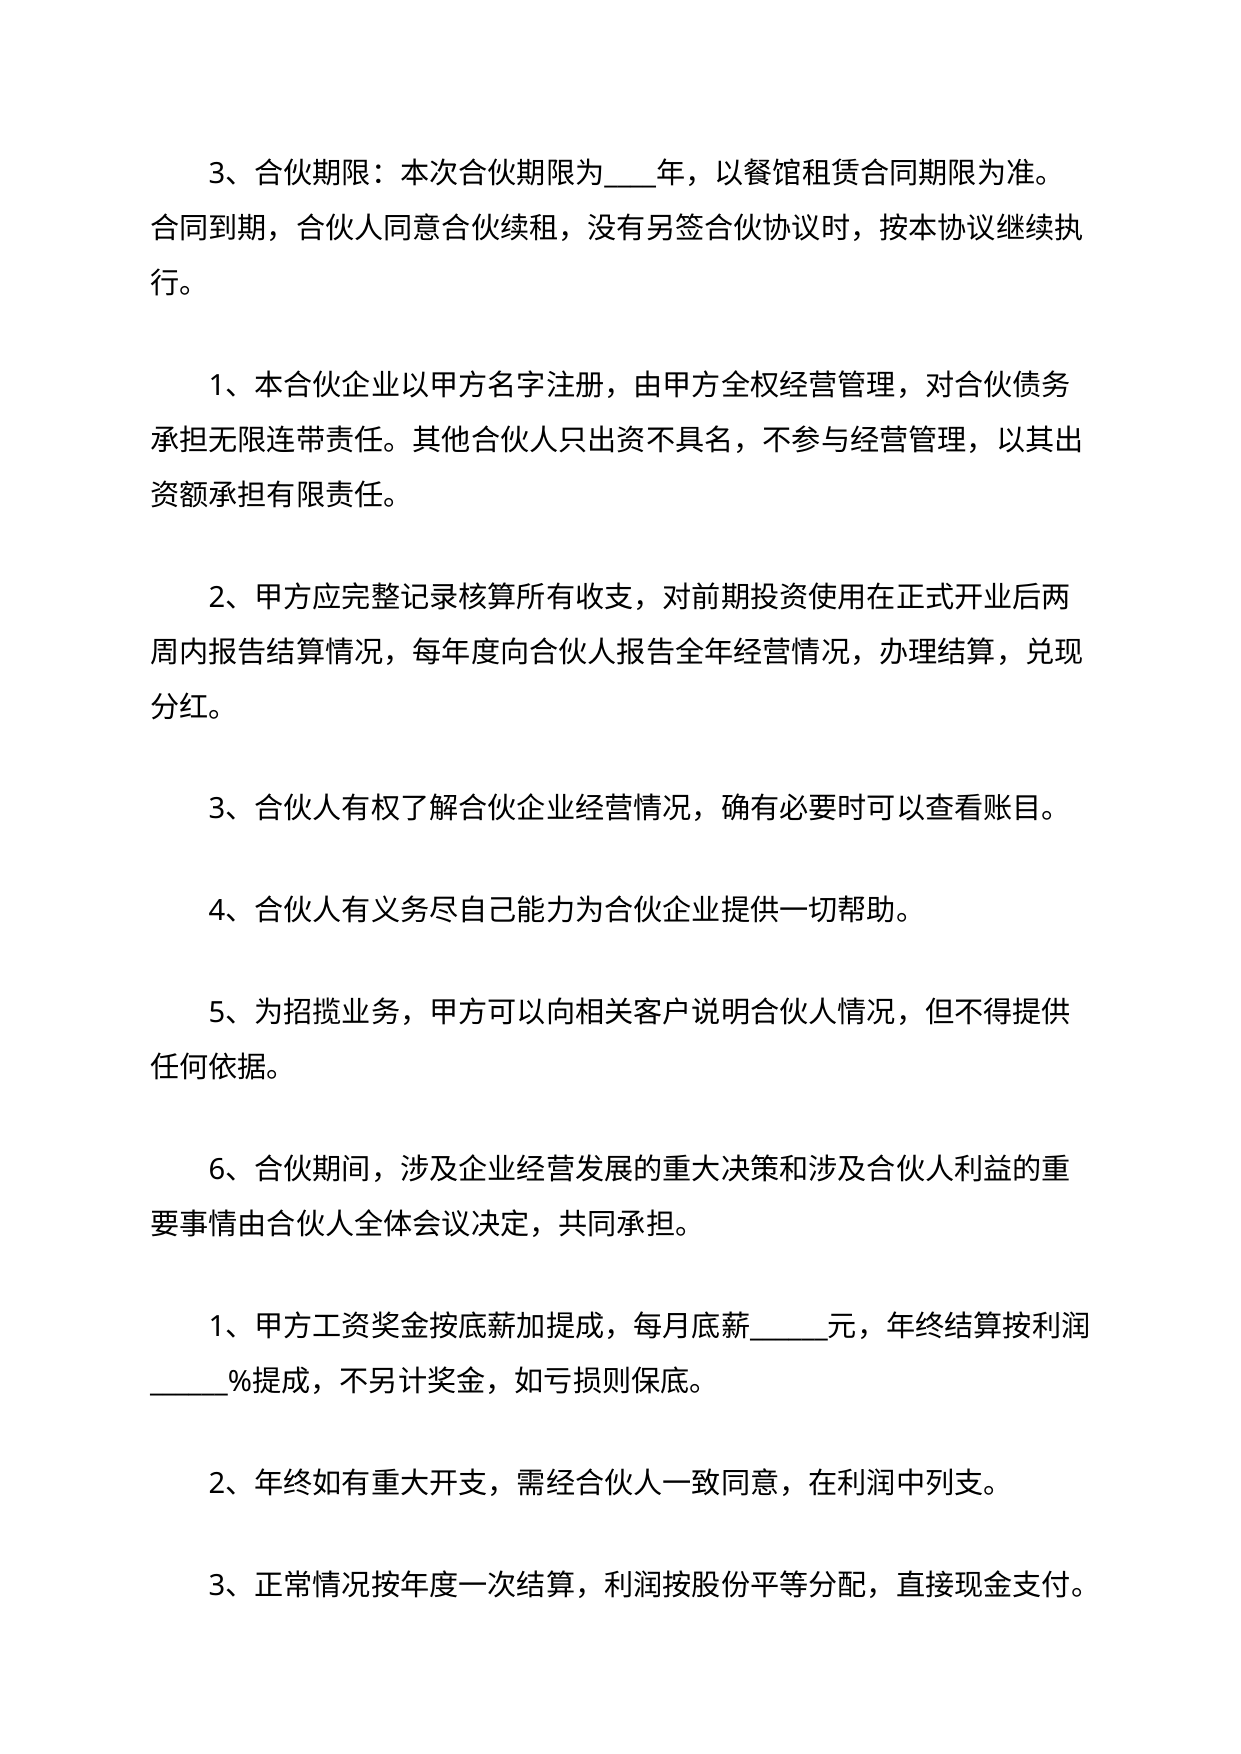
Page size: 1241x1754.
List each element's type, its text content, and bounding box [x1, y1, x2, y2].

text 1、甲方工资奖金按底薪加提成，每月底薪______元，年终结算按利润______%提成，不另计奖金，如亏损则保底。 [150, 1302, 1090, 1400]
text 3、合伙期限：本次合伙期限为____年，以餐馆租赁合同期限为准。合同到期，合伙人同意合伙续租，没有另签合伙协议时，按本协议继续执行。 [150, 150, 1090, 302]
text 2、甲方应完整记录核算所有收支，对前期投资使用在正式开业后两周内报告结算情况，每年度向合伙人报告全年经营情况，办理结算，兑现分红。 [150, 573, 1090, 726]
text 5、为招揽业务，甲方可以向相关客户说明合伙人情况，但不得提供任何依据。 [150, 989, 1090, 1086]
text 6、合伙期间，涉及企业经营发展的重大决策和涉及合伙人利益的重要事情由合伙人全体会议决定，共同承担。 [150, 1146, 1090, 1243]
text 1、本合伙企业以甲方名字注册，由甲方全权经营管理，对合伙债务承担无限连带责任。其他合伙人只出资不具名，不参与经营管理，以其出资额承担有限责任。 [150, 362, 1090, 514]
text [150, 1561, 1090, 1604]
text 4、合伙人有义务尽自己能力为合伙企业提供一切帮助。 [150, 887, 1090, 929]
text 3、合伙人有权了解合伙企业经营情况，确有必要时可以查看账目。 [150, 785, 1090, 827]
text 2、年终如有重大开支，需经合伙人一致同意，在利润中列支。 [150, 1459, 1090, 1502]
